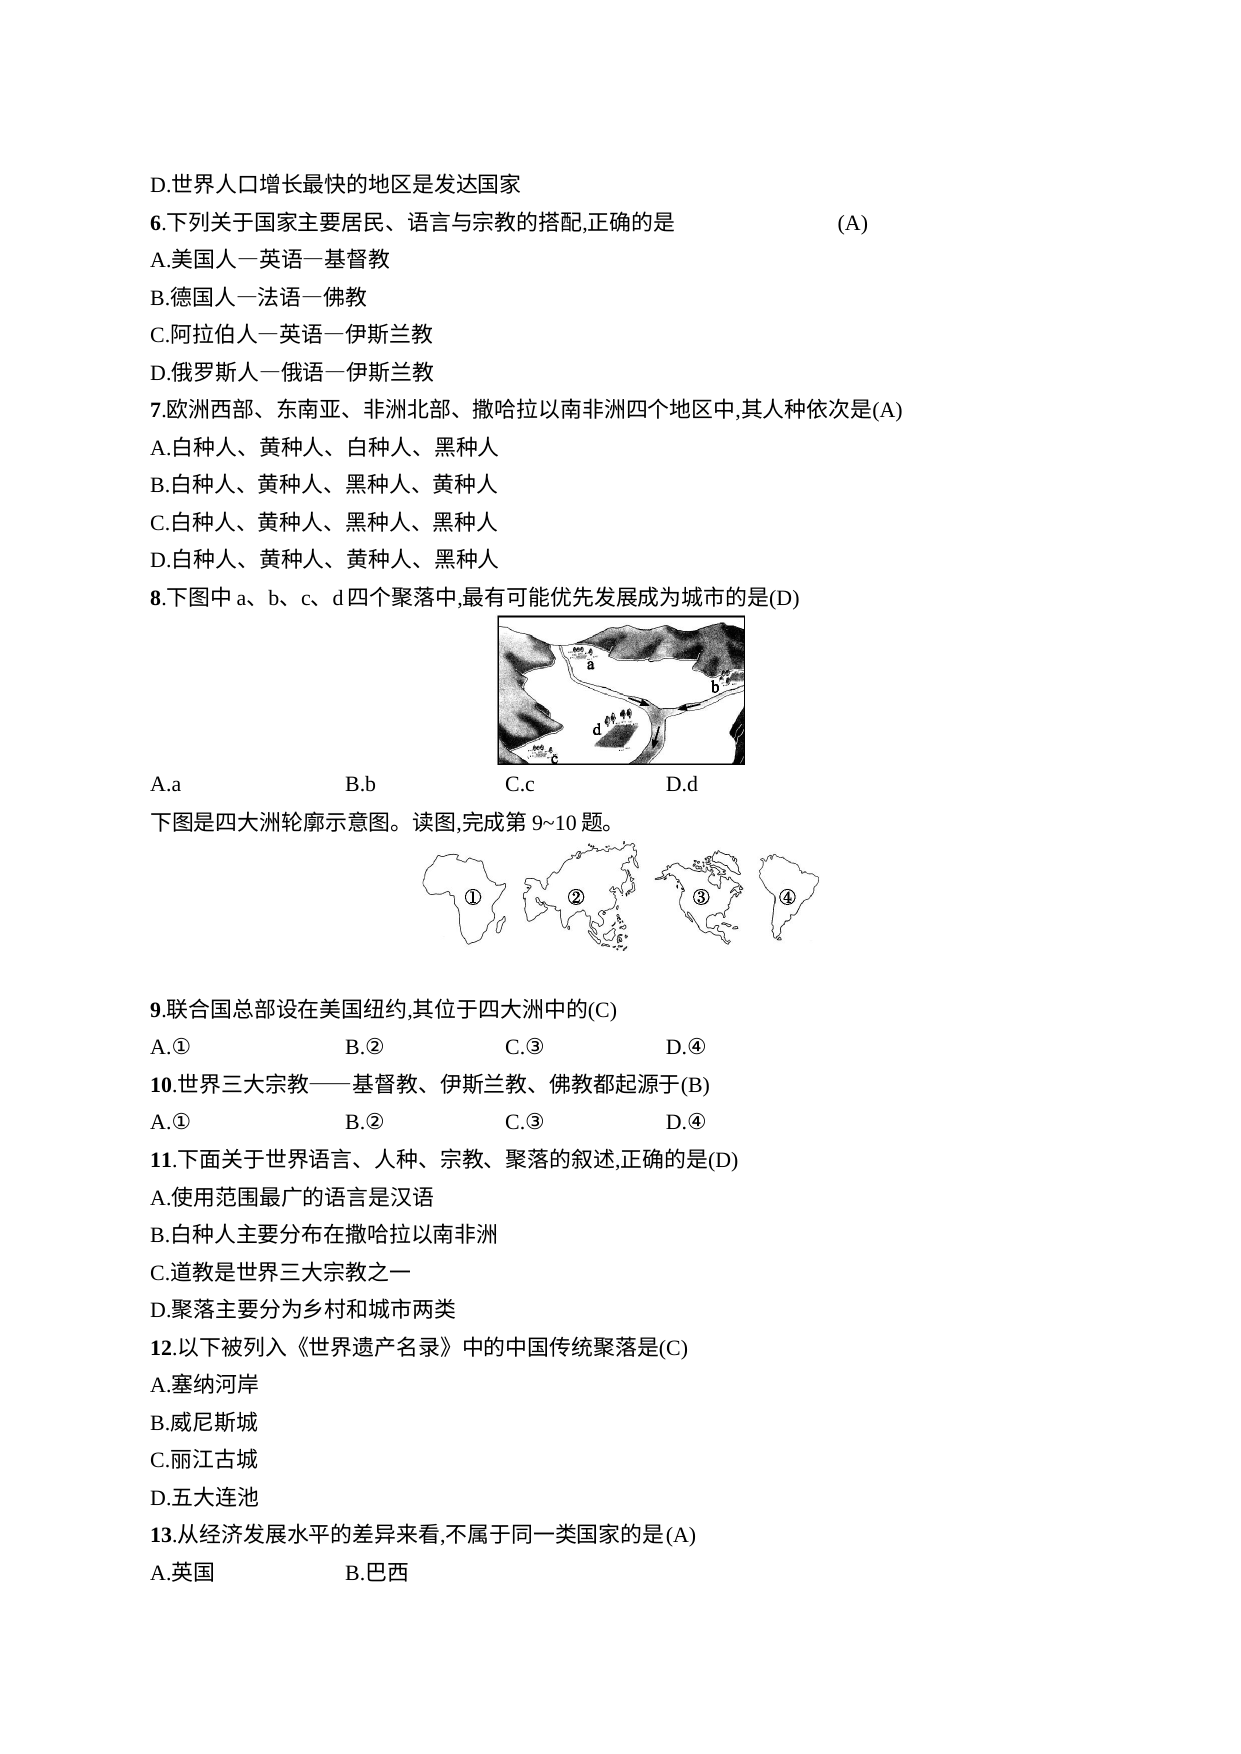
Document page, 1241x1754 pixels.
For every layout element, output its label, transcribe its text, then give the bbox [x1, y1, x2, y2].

picture [420, 839, 820, 952]
text A.① B.② C.③ D.④ [150, 1027, 1090, 1064]
text A.① B.② C.③ D.④ [150, 1102, 1090, 1139]
text B.白种人、黄种人、黑种人、黄种人 [150, 464, 1090, 502]
text B.白种人主要分布在撒哈拉以南非洲 [150, 1214, 1090, 1252]
text A.a B.b C.c D.d [150, 764, 1090, 802]
text 11.下面关于世界语言、人种、宗教、聚落的叙述,正确的是(D) [150, 1139, 1090, 1177]
text C.阿拉伯人—英语—伊斯兰教 [150, 314, 1090, 352]
text 13.从经济发展水平的差异来看,不属于同一类国家的是 (A) [150, 1514, 1090, 1552]
text 10.世界三大宗教——基督教、伊斯兰教、佛教都起源于(B) [150, 1064, 1090, 1102]
text 下图是四大洲轮廓示意图。读图,完成第9~10题。 [150, 802, 1090, 839]
text C.白种人、黄种人、黑种人、黑种人 [150, 502, 1090, 539]
text D.聚落主要分为乡村和城市两类 [150, 1289, 1090, 1327]
text D.世界人口增长最快的地区是发达国家 [150, 164, 1090, 202]
text B.德国人—法语—佛教 [150, 277, 1090, 314]
text D.白种人、黄种人、黄种人、黑种人 [150, 539, 1090, 577]
picture [495, 614, 745, 765]
text A.白种人、黄种人、白种人、黑种人 [150, 427, 1090, 464]
text 12.以下被列入《世界遗产名录》中的中国传统聚落是(C) [150, 1327, 1090, 1364]
text A.美国人—英语—基督教 [150, 239, 1090, 277]
text 8.下图中a、b、c、d四个聚落中,最有可能优先发展成为城市的是(D) [150, 577, 1090, 614]
text A.塞纳河岸 [150, 1364, 1090, 1402]
text D.俄罗斯人—俄语—伊斯兰教 [150, 352, 1090, 389]
text 6.下列关于国家主要居民、语言与宗教的搭配,正确的是 (A) [150, 202, 1090, 239]
text C.丽江古城 [150, 1439, 1090, 1477]
text A.英国 B.巴西 [150, 1552, 1090, 1589]
text D.五大连池 [150, 1477, 1090, 1514]
text 7.欧洲西部、东南亚、非洲北部、撒哈拉以南非洲四个地区中,其人种依次是(A) [150, 389, 1090, 427]
text C.道教是世界三大宗教之一 [150, 1252, 1090, 1289]
text A.使用范围最广的语言是汉语 [150, 1177, 1090, 1214]
text B.威尼斯城 [150, 1402, 1090, 1439]
text 9.联合国总部设在美国纽约,其位于四大洲中的(C) [150, 989, 1090, 1027]
